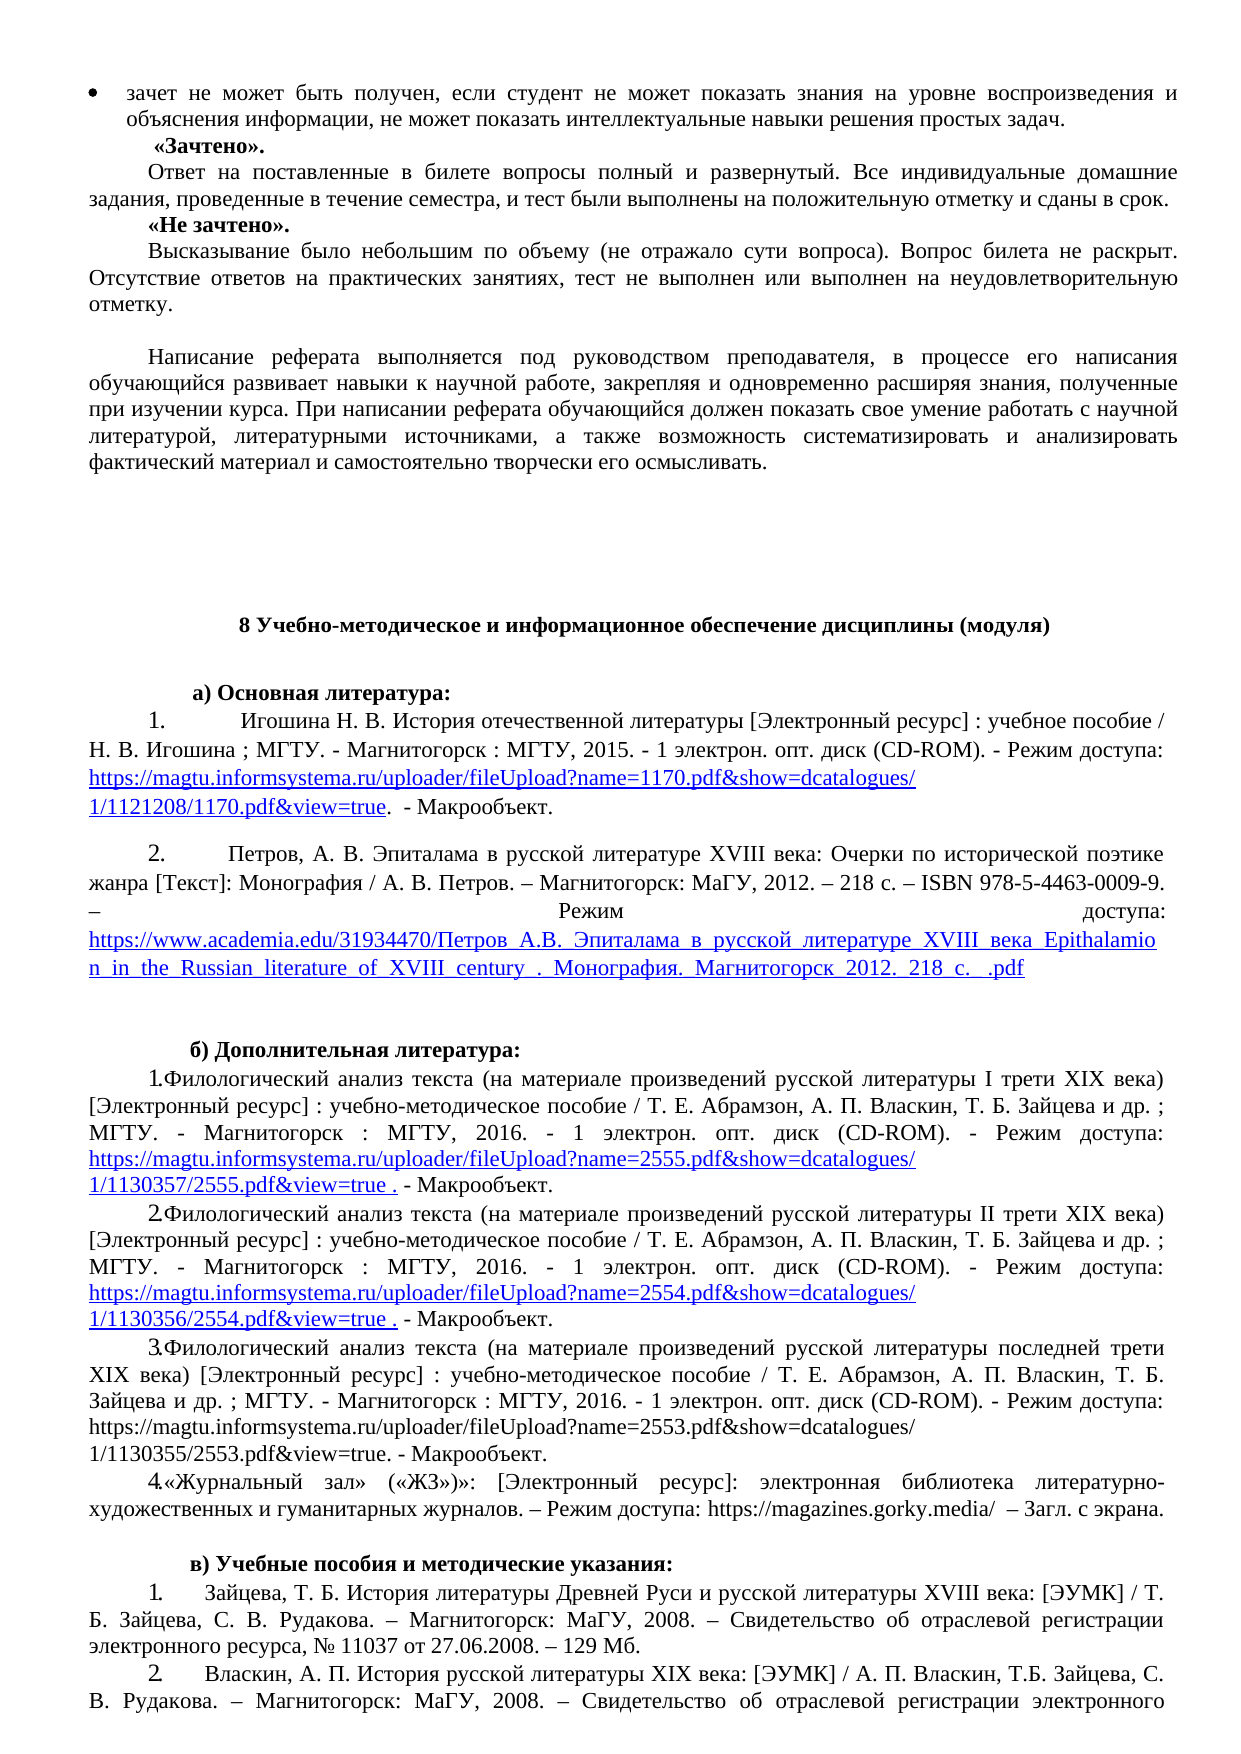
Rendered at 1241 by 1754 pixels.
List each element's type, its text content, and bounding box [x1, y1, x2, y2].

list Зайцева, Т. Б. История литературы Древней Руси и русской литературы ХVIII века: [ЭУМК] / Т. Б. Зайцева, С. В. Рудакова. – Магнитогорск: МаГУ, 2008. – Свидетельство об отраслевой регистрации электронного ресурса, № 11037 от 27.06.2008. – 129 Мб. [89, 1577, 1166, 1658]
list «Журнальный зал» («ЖЗ»)»: [Электронный ресурс]: электронная библиотека литературно-художественных и гуманитарных журналов. – Режим доступа: https://magazines.gorky.media/ – Загл. с экрана. [89, 1466, 1166, 1521]
list Петров, А. В. Эпиталама в русской литературе XVIII века: Очерки по исторической поэтике жанра [Текст]: Монография / А. В. Петров. – Магнитогорск: МаГУ, 2012. – 218 с. – ISBN 978-5-4463-0009-9. – Режим доступа: https://www.academia.edu/31934470/Петров_А.В._Эпиталама_в_русской_литературе_XVIII_века_Epithalamion_in_the_Russian_literature_of_XVIII_century_._Монография._Магнитогорск_2012._218_с._ .pdf [89, 838, 1166, 981]
text «Зачтено». [89, 132, 1180, 158]
list Игошина Н. В. История отечественной литературы [Электронный ресурс] : учебное пособие / Н. В. Игошина ; МГТУ. - Магнитогорск : МГТУ, 2015. - 1 электрон. опт. диск (CD-ROM). - Режим доступа: https://magtu.informsystema.ru/uploader/fileUpload?name=1170.pdf&show=dcatalogues/1/1121208/1170.pdf&view=true. - Макрообъект. [89, 705, 1166, 819]
text Высказывание было небольшим по объему (не отражало сути вопроса). Вопрос билета не раскрыт. Отсутствие ответов на практических занятиях, тест не выполнен или выполнен на неудовлетворительную отметку. [89, 237, 1180, 316]
list Филологический анализ текста (на материале произведений русской литературы последней трети XIX века) [Электронный ресурс] : учебно-методическое пособие / Т. Е. Абрамзон, А. П. Власкин, Т. Б. Зайцева и др. ; МГТУ. - Магнитогорск : МГТУ, 2016. - 1 электрон. опт. диск (CD-ROM). - Режим доступа: https://magtu.informsystema.ru/uploader/fileUpload?name=2553.pdf&show=dcatalogues/1/1130355/2553.pdf&view=true. - Макрообъект. [89, 1332, 1166, 1466]
text б) Дополнительная литература: [189, 1035, 1166, 1063]
text «Не зачтено». [89, 211, 1180, 237]
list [89, 1658, 1166, 1713]
list зачет не может быть получен, если студент не может показать знания на уровне воспроизведения и объяснения информации, не может показать интеллектуальные навыки решения простых задач. [89, 79, 1180, 132]
subtitle 8 Учебно-методическое и информационное обеспечение дисциплины (модуля) [239, 612, 1180, 637]
list Филологический анализ текста (на материале произведений русской литературы II трети XIX века) [Электронный ресурс] : учебно-методическое пособие / Т. Е. Абрамзон, А. П. Власкин, Т. Б. Зайцева и др. ; МГТУ. - Магнитогорск : МГТУ, 2016. - 1 электрон. опт. диск (CD-ROM). - Режим доступа: https://magtu.informsystema.ru/uploader/fileUpload?name=2554.pdf&show=dcatalogues/1/1130356/2554.pdf&view=true . - Макрообъект. [89, 1198, 1166, 1332]
text Написание реферата выполняется под руководством преподавателя, в процессе его написания обучающийся развивает навыки к научной работе, закрепляя и одновременно расширяя знания, полученные при изучении курса. При написании реферата обучающийся должен показать свое умение работать с научной литературой, литературными источниками, а также возможность систематизировать и анализировать фактический материал и самостоятельно творчески его осмысливать. [89, 343, 1180, 474]
text а) Основная литература: [192, 664, 988, 705]
text Ответ на поставленные в билете вопросы полный и развернутый. Все индивидуальные домашние задания, проведенные в течение семестра, и тест были выполнены на положительную отметку и сданы в срок. [89, 158, 1180, 211]
text в) Учебные пособия и методические указания: [189, 1548, 1166, 1577]
list Филологический анализ текста (на материале произведений русской литературы I трети XIX века) [Электронный ресурс] : учебно-методическое пособие / Т. Е. Абрамзон, А. П. Власкин, Т. Б. Зайцева и др. ; МГТУ. - Магнитогорск : МГТУ, 2016. - 1 электрон. опт. диск (CD-ROM). - Режим доступа: https://magtu.informsystema.ru/uploader/fileUpload?name=2555.pdf&show=dcatalogues/1/1130357/2555.pdf&view=true . - Макрообъект. [89, 1063, 1166, 1198]
